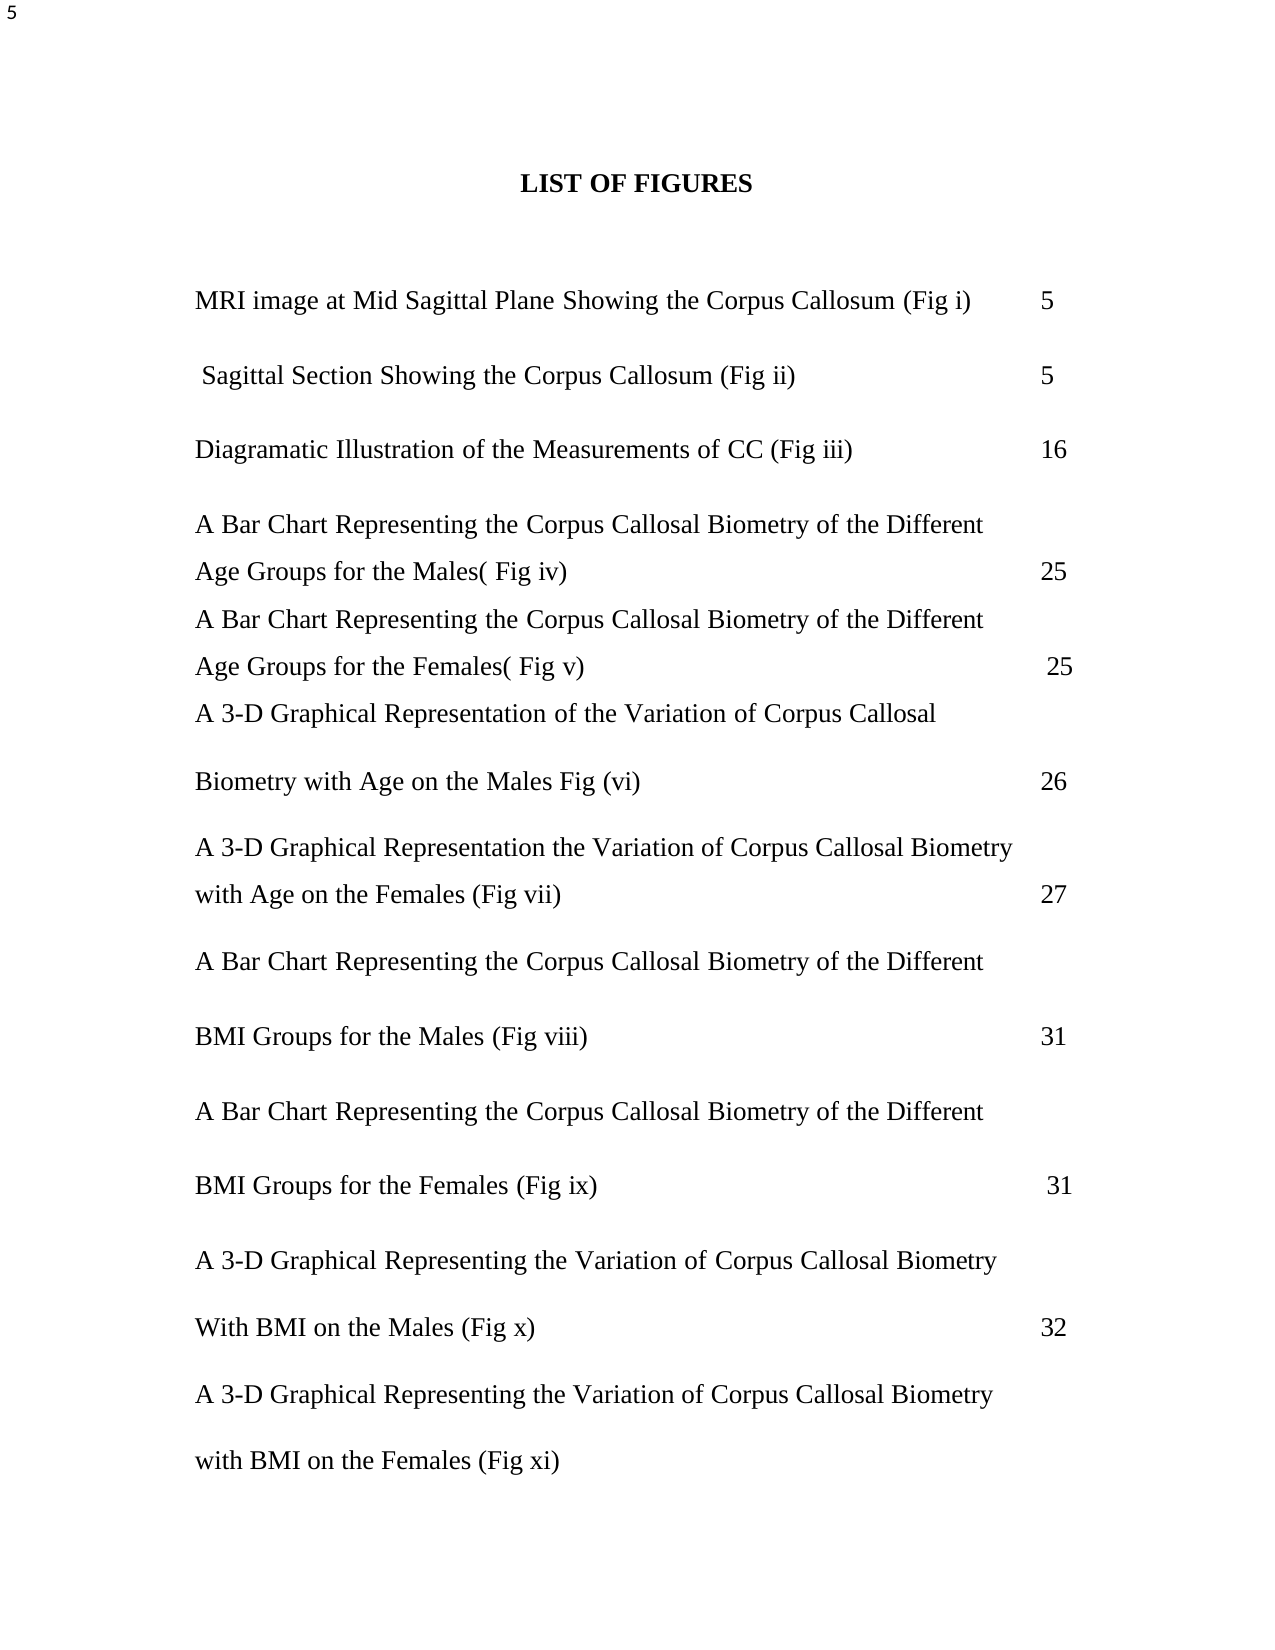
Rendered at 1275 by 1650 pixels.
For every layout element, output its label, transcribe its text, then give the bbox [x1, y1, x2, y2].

text A Bar Chart Representing the Corpus Callosal Biometry of the Different [194, 603, 1189, 634]
text A 3-D Graphical Representation of the Variation of Corpus Callosal [194, 698, 1189, 729]
text Age Groups for the Males( Fig iv) 25 [194, 556, 1189, 587]
text A Bar Chart Representing the Corpus Callosal Biometry of the Different [194, 508, 1189, 540]
text A Bar Chart Representing the Corpus Callosal Biometry of the Different [194, 945, 1189, 977]
text BMI Groups for the Females (Fig ix) 31 [194, 1169, 1189, 1201]
text A 3-D Graphical Representing the Variation of Corpus Callosal Biometry [194, 1244, 1189, 1276]
text A Bar Chart Representing the Corpus Callosal Biometry of the Different [194, 1095, 1189, 1126]
text MRI image at Mid Sagittal Plane Showing the Corpus Callosum (Fig i) 5 [194, 284, 1189, 315]
text Biometry with Age on the Males Fig (vi) 26 [194, 764, 1189, 796]
text A 3-D Graphical Representation the Variation of Corpus Callosal Biometry with Age on the Females (Fig vii) 27 [194, 831, 1068, 909]
text With BMI on the Males (Fig x) 32 [194, 1311, 1189, 1342]
subtitle LIST OF FIGURES [84, 167, 1189, 198]
text A 3-D Graphical Representing the Variation of Corpus Callosal Biometry with BMI on the Females (Fig xi) [194, 1378, 1029, 1475]
text Age Groups for the Females( Fig v) 25 [194, 651, 1189, 682]
text Diagramatic Illustration of the Measurements of CC (Fig iii) 16 [194, 433, 1189, 465]
text Sagittal Section Showing the Corpus Callosum (Fig ii) 5 [201, 359, 1189, 390]
text BMI Groups for the Males (Fig viii) 31 [194, 1020, 1189, 1051]
